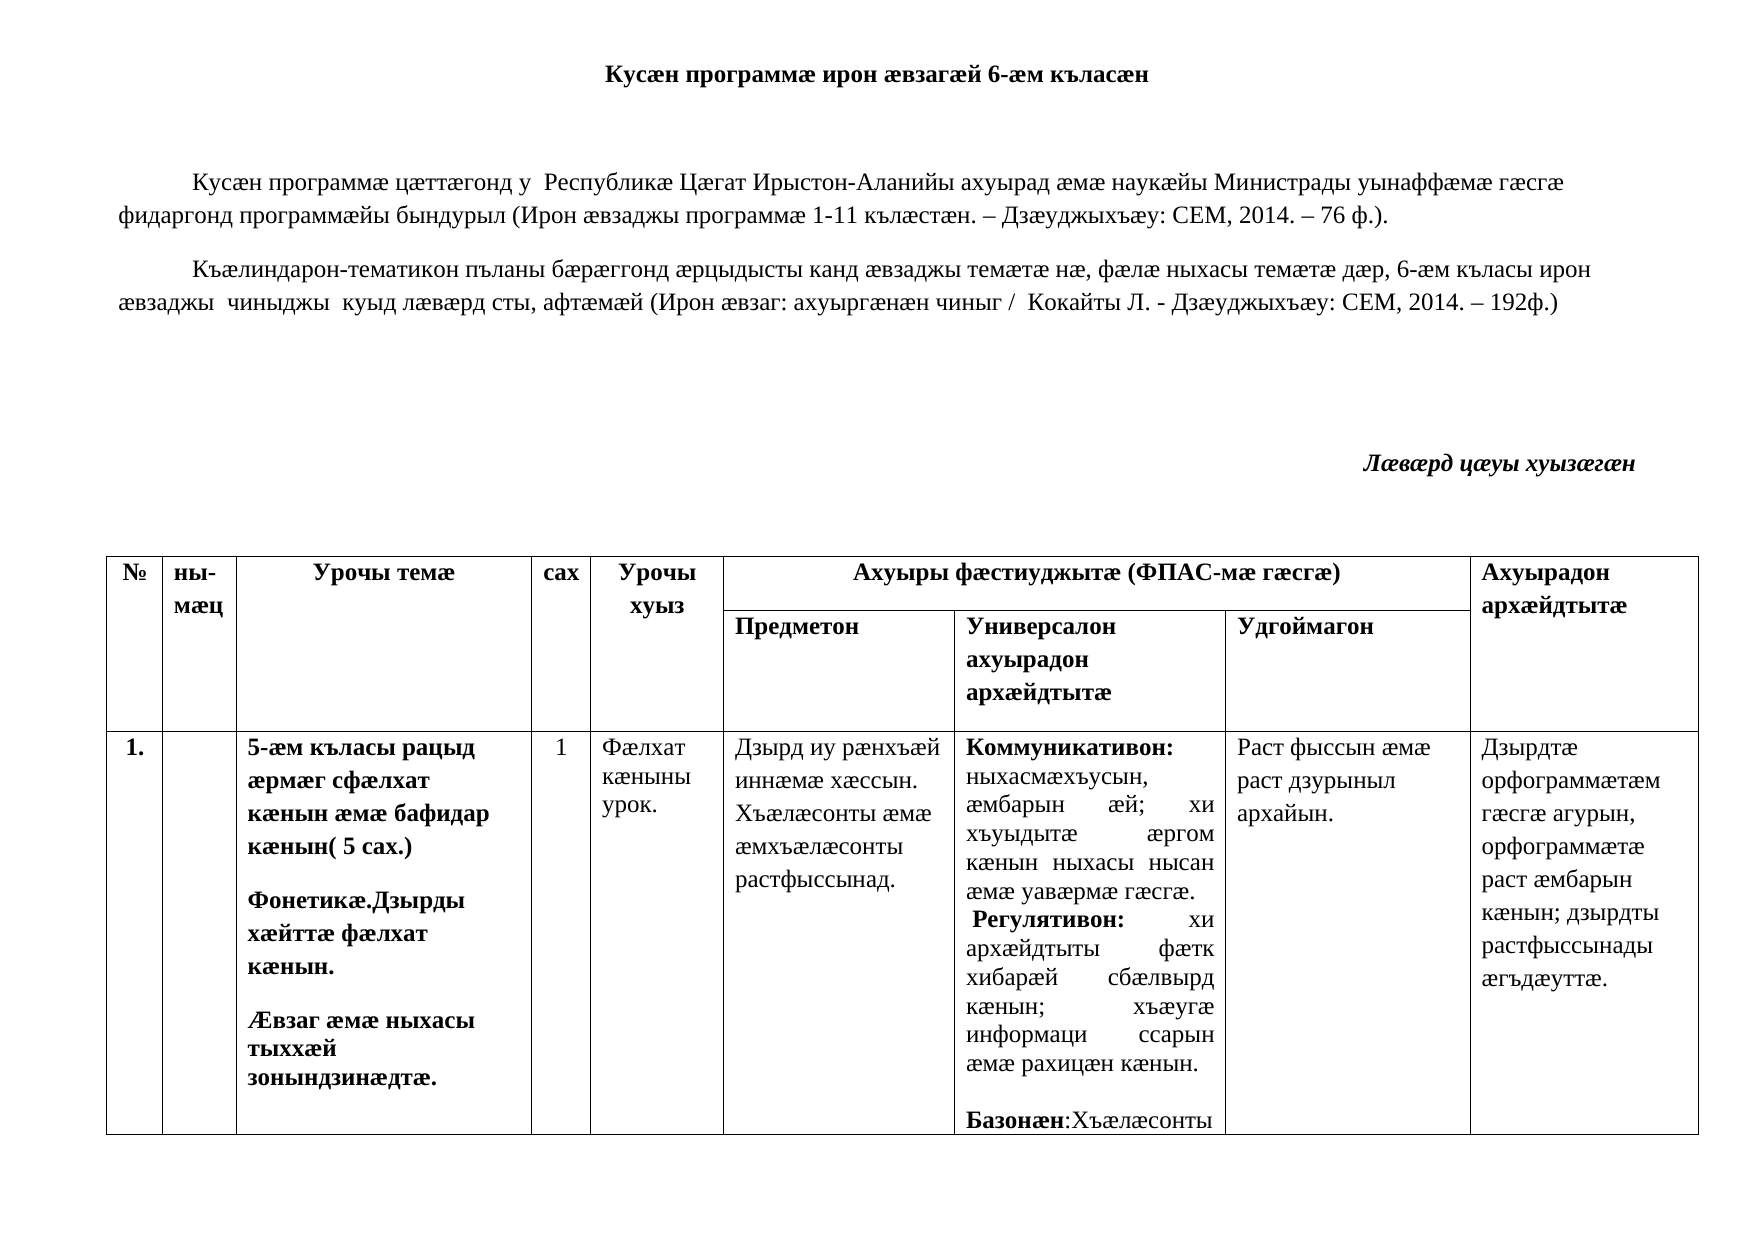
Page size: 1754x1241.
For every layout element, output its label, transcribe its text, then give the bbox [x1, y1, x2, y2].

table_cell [1471, 732, 1698, 1134]
table_cell Фæлхат кæныны урок. [591, 732, 723, 1134]
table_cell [1226, 732, 1470, 1134]
text Кусæн программæ ирон æвзагæй 6-æм къласæн [118, 59, 1636, 88]
table_cell 1 [532, 732, 590, 1134]
table_header Ахуырадон архæйдтытæ [1471, 557, 1698, 731]
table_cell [724, 732, 954, 1134]
table_header Урочы хуыз [591, 557, 723, 731]
text Кусæн программæ цæттæгонд у Республикæ Цæгат Ирыстон-Аланийы ахуырад æмæ наукæйы Министрады уынаффæмæ гæсгæ фидаргонд программæйы бындурыл (Ирон æвзаджы программæ 1-11 кълæстæн. – Дзæуджыхъæу: СЕМ, 2014. – 76 ф.). [118, 167, 1636, 228]
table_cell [237, 732, 531, 1134]
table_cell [955, 732, 1225, 1134]
table_cell 1. [107, 732, 162, 1134]
table_header Урочы темæ [237, 557, 531, 731]
table_header Ахуыры фæстиуджытæ (ФПАС-мæ гæсгæ) [724, 557, 1470, 610]
text Къæлиндарон-тематикон пъланы бæрæггонд æрцыдысты канд æвзаджы темæтæ нæ, фæлæ ныхасы темæтæ дæр, 6-æм къласы ирон æвзаджы чиныджы куыд лæвæрд сты, афтæмæй (Ирон æвзаг: ахуыргæнæн чиныг / Кокайты Л. - Дзæуджыхъæу: СЕМ, 2014. – 192ф.) [118, 254, 1636, 315]
table_header ны-мæц [163, 557, 236, 731]
table_cell Предметон [724, 611, 954, 731]
table_header № [107, 557, 162, 731]
table_cell Удгоймагон [1226, 611, 1470, 731]
table_cell Универсалон ахуырадон архæйдтытæ [955, 611, 1225, 731]
text Лæвæрд цæуы хуызæгæн [118, 448, 1636, 477]
table_cell [163, 732, 236, 1134]
table_header сах [532, 557, 590, 731]
